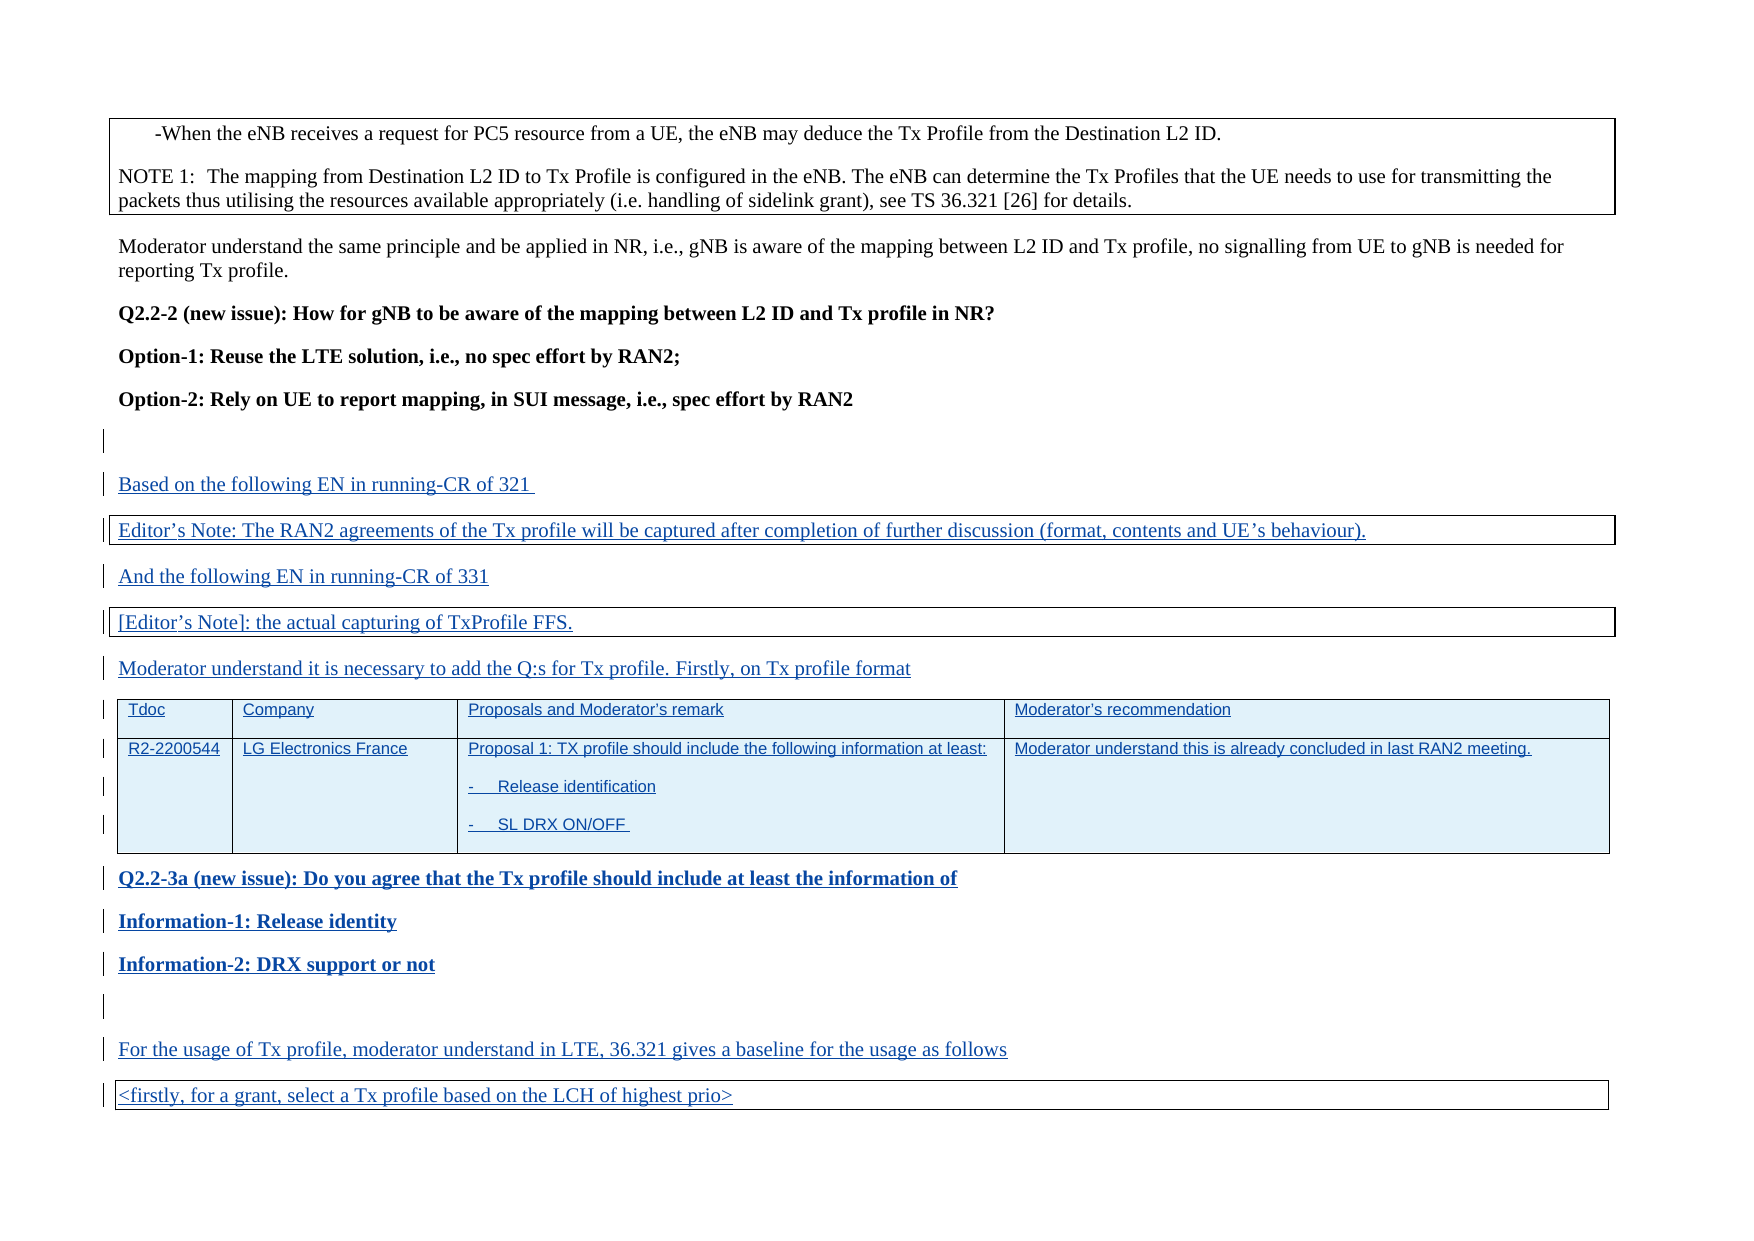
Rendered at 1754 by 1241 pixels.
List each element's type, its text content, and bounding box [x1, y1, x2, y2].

text Moderator understand the same principle and be applied in NR, i.e., gNB is aware of the mapping between L2 ID and Tx profile, no signalling from UE to gNB is needed for reporting Tx profile. [118, 234, 1606, 282]
text Q2.2-2 (new issue): How for gNB to be aware of the mapping between L2 ID and Tx profile in NR? [118, 301, 1606, 325]
text -When the eNB receives a request for PC5 resource from a UE, the eNB may deduce the Tx Profile from the Destination L2 ID. [110, 119, 1614, 145]
text Option-2: Rely on UE to report mapping, in SUI message, i.e., spec effort by RAN2 [118, 387, 1606, 411]
text NOTE 1: The mapping from Destination L2 ID to Tx Profile is configured in the eNB. The eNB can determine the Tx Profiles that the UE needs to use for transmitting the packets thus utilising the resources available appropriately (i.e. handling of sidelink grant), see TS 36.321 [26] for details. [110, 161, 1614, 214]
text Option-1: Reuse the LTE solution, i.e., no spec effort by RAN2; [118, 344, 1606, 368]
